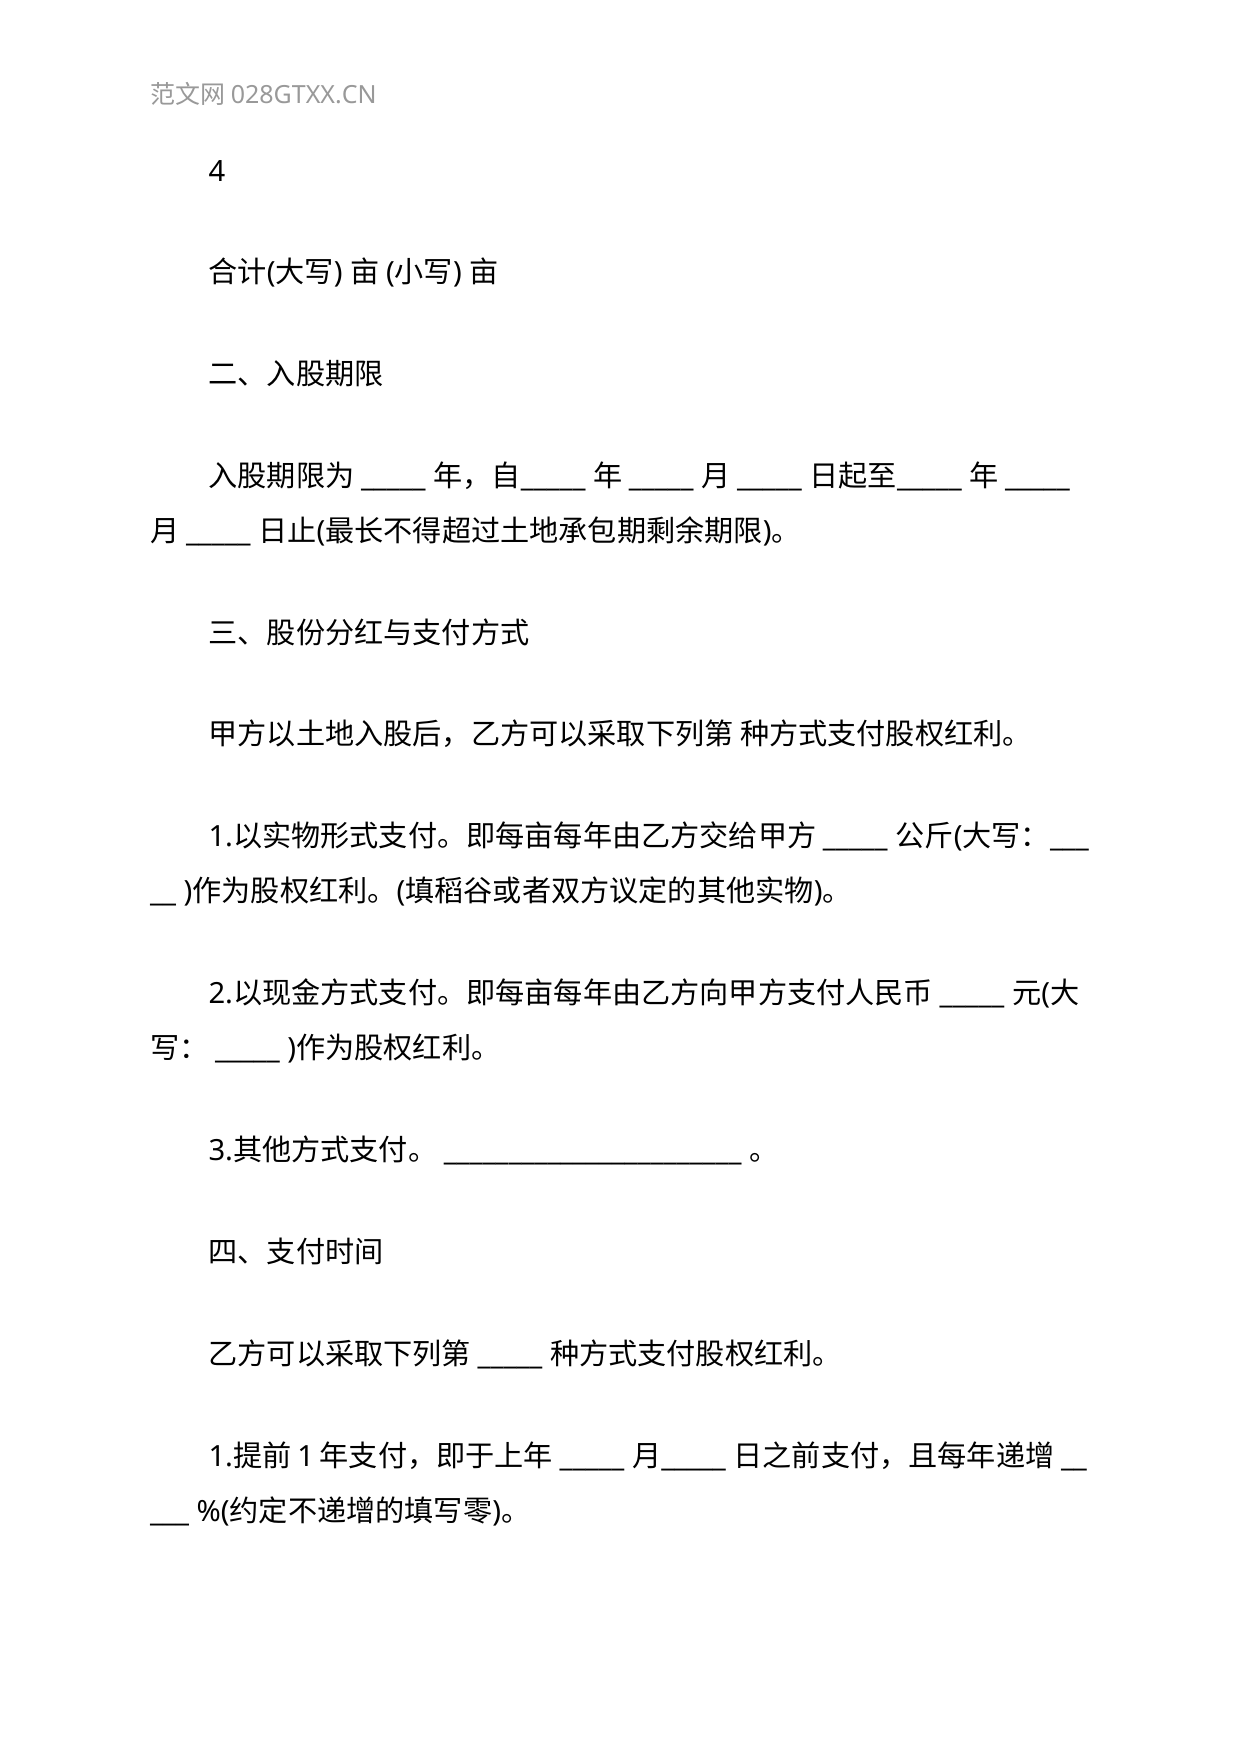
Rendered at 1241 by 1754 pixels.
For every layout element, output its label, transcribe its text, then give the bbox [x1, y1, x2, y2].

text 入股期限为 _____ 年，自_____ 年 _____ 月 _____ 日起至_____ 年 _____ 月 _____ 日止(最长不得超过土地承包期剩余期限)。 [150, 452, 1090, 549]
text 2.以现金方式支付。即每亩每年由乙方向甲方支付人民币 _____ 元(大写： _____ )作为股权红利。 [150, 970, 1090, 1067]
text 4 [150, 150, 1090, 190]
text 乙方可以采取下列第 _____ 种方式支付股权红利。 [150, 1330, 1090, 1373]
text 合计(大写) 亩 (小写) 亩 [150, 248, 1090, 291]
text 1.提前1年支付，即于上年 _____ 月_____ 日之前支付，且每年递增 _____ %(约定不递增的填写零)。 [150, 1432, 1090, 1530]
text 四、支付时间 [150, 1229, 1090, 1271]
text 3.其他方式支付。 _______________________ 。 [150, 1127, 1090, 1169]
text 三、股份分红与支付方式 [150, 609, 1090, 651]
text 二、入股期限 [150, 350, 1090, 393]
text 1.以实物形式支付。即每亩每年由乙方交给甲方 _____ 公斤(大写：_____ )作为股权红利。(填稻谷或者双方议定的其他实物)。 [150, 813, 1090, 910]
text 甲方以土地入股后，乙方可以采取下列第 种方式支付股权红利。 [150, 711, 1090, 753]
